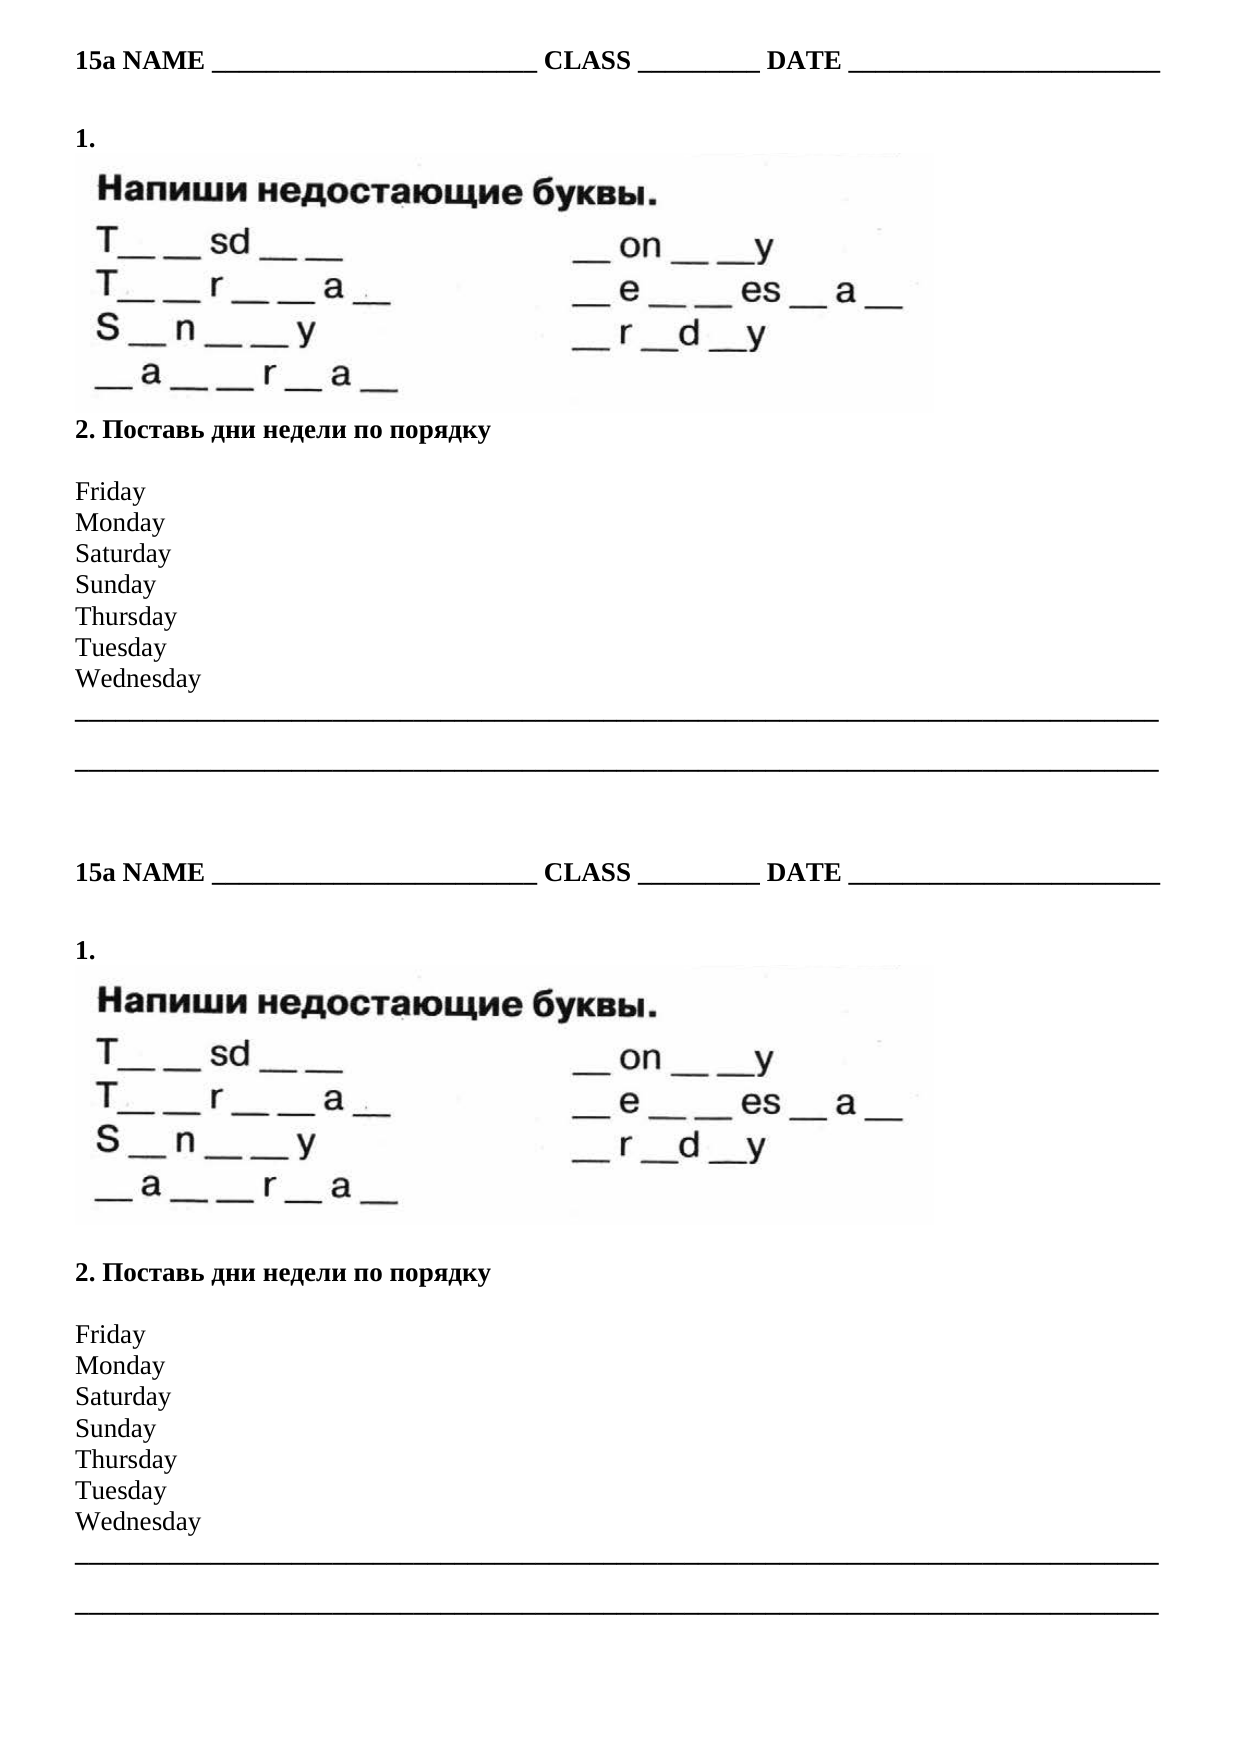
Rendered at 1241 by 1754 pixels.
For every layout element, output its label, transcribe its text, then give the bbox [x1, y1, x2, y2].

text Sunday [75, 569, 1165, 600]
text Monday [75, 1349, 1165, 1381]
text 15a NAME ________________________ CLASS _________ DATE _______________________ [75, 44, 1165, 76]
text ________________________________________________________________________________ [75, 743, 1165, 774]
text Saturday [75, 1381, 1165, 1412]
text Saturday [75, 537, 1165, 569]
text ________________________________________________________________________________ [75, 693, 1165, 724]
text Thursday [75, 1443, 1165, 1474]
text Wednesday [75, 662, 1165, 693]
text 15a NAME ________________________ CLASS _________ DATE _______________________ [75, 856, 1165, 887]
text Thursday [75, 600, 1165, 631]
text Tuesday [75, 1474, 1165, 1505]
text 2. Поставь дни недели по порядку [75, 413, 1165, 444]
text ________________________________________________________________________________ [75, 1586, 1165, 1617]
text Wednesday [75, 1505, 1165, 1536]
text Friday [75, 475, 1165, 506]
text Monday [75, 506, 1165, 537]
text 1. [75, 122, 1165, 153]
text 1. [75, 934, 1165, 965]
text ________________________________________________________________________________ [75, 1536, 1165, 1567]
text 2. Поставь дни недели по порядку [75, 1256, 1165, 1287]
text Sunday [75, 1412, 1165, 1443]
text Friday [75, 1318, 1165, 1349]
text Tuesday [75, 631, 1165, 662]
